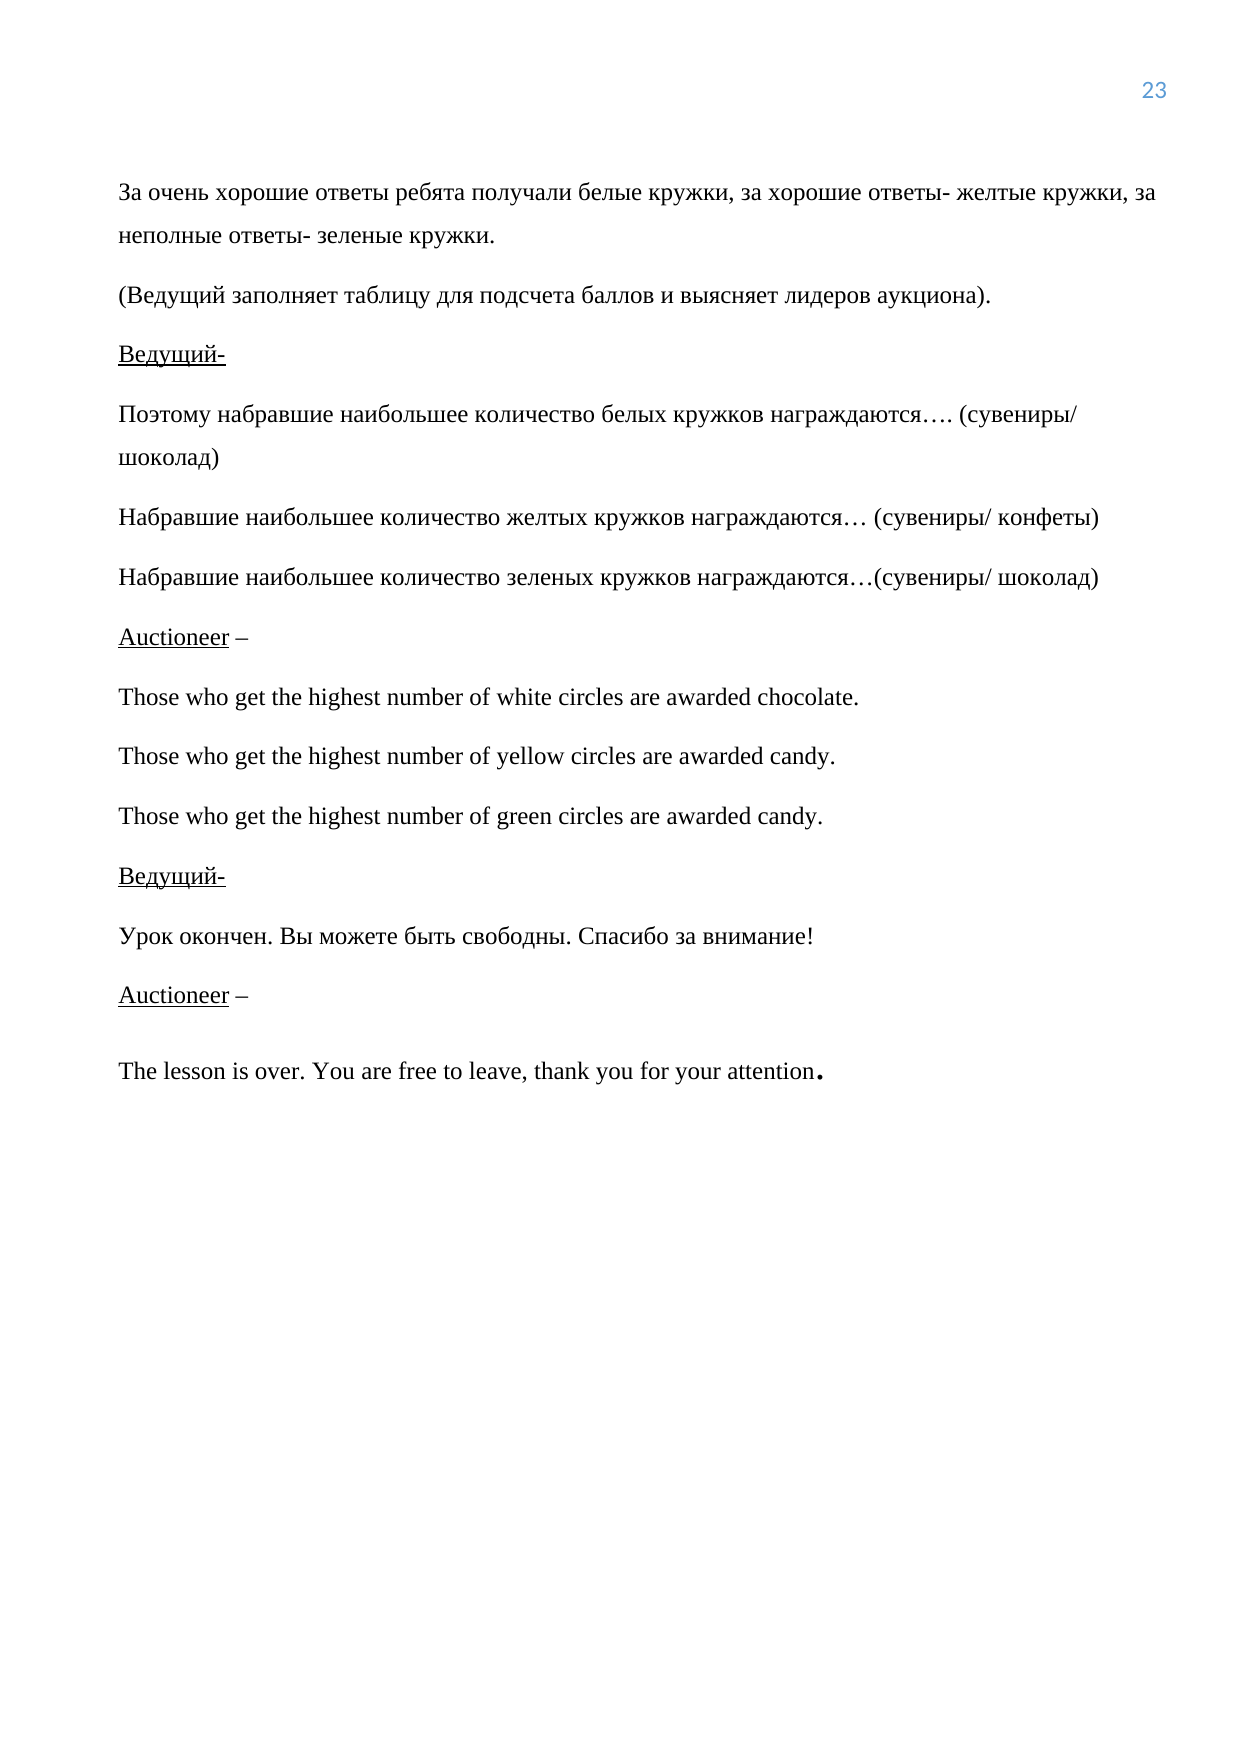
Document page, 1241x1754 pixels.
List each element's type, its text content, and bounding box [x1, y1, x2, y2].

text (Ведущий заполняет таблицу для подсчета баллов и выясняет лидеров аукциона). [118, 280, 1167, 308]
text Урок окончен. Вы можете быть свободны. Спасибо за внимание! [118, 921, 1167, 949]
text The lesson is over. You are free to leave, thank you for your attention. [118, 1040, 1167, 1088]
text За очень хорошие ответы ребята получали белые кружки, за хорошие ответы- желтые кружки, за неполные ответы- зеленые кружки. [118, 177, 1167, 249]
text Набравшие наибольшее количество зеленых кружков награждаются…(сувениры/ шоколад) [118, 562, 1167, 591]
text Набравшие наибольшее количество желтых кружков награждаются… (сувениры/ конфеты) [118, 502, 1167, 531]
text Ведущий- [118, 339, 1167, 368]
text Ведущий- [118, 861, 1167, 890]
text Those who get the highest number of green circles are awarded candy. [118, 801, 1167, 830]
text Auctioneer – [118, 981, 1167, 1009]
text Those who get the highest number of white circles are awarded chocolate. [118, 682, 1167, 710]
text Auctioneer – [118, 622, 1167, 651]
text Поэтому набравшие наибольшее количество белых кружков награждаются…. (сувениры/ шоколад) [118, 399, 1167, 471]
text Those who get the highest number of yellow circles are awarded candy. [118, 741, 1167, 770]
